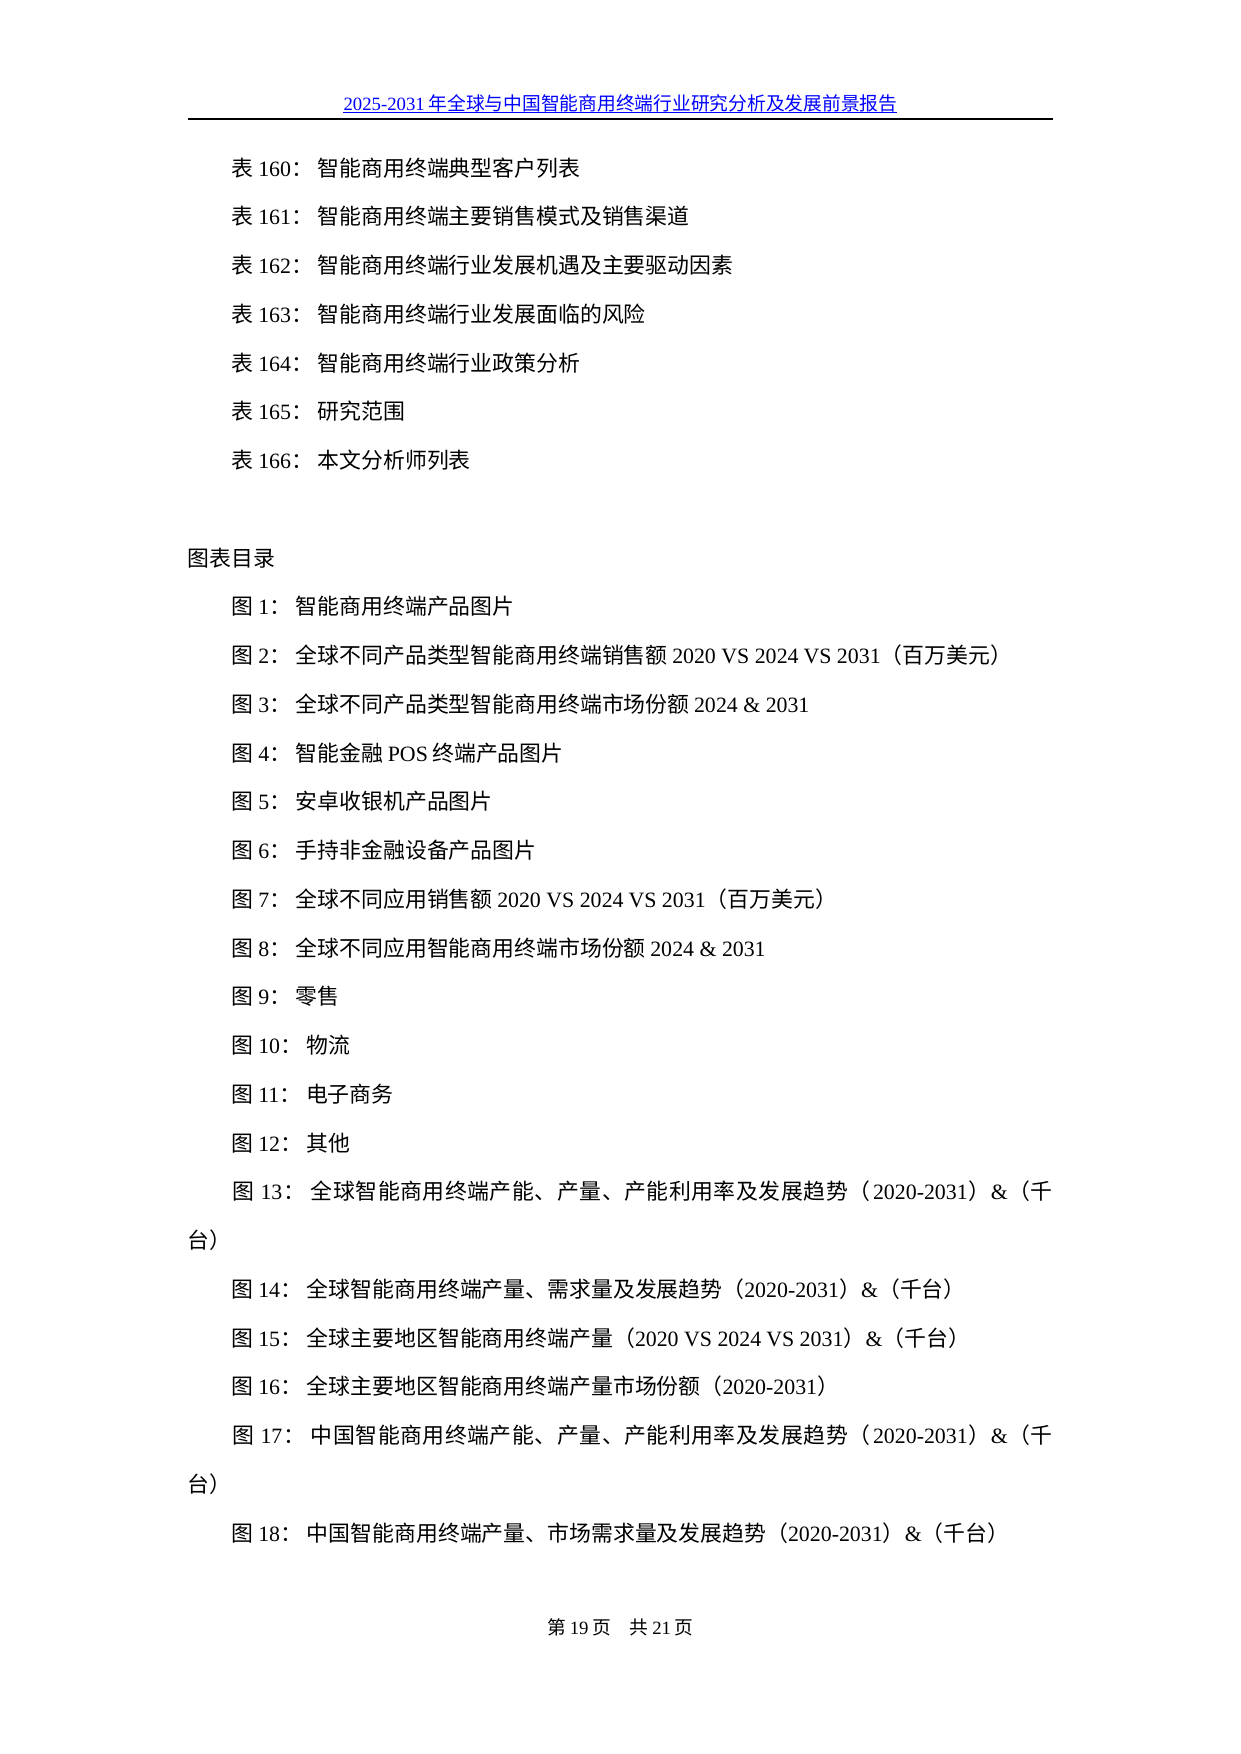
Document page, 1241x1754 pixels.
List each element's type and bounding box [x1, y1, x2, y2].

text [187, 150, 1053, 1548]
